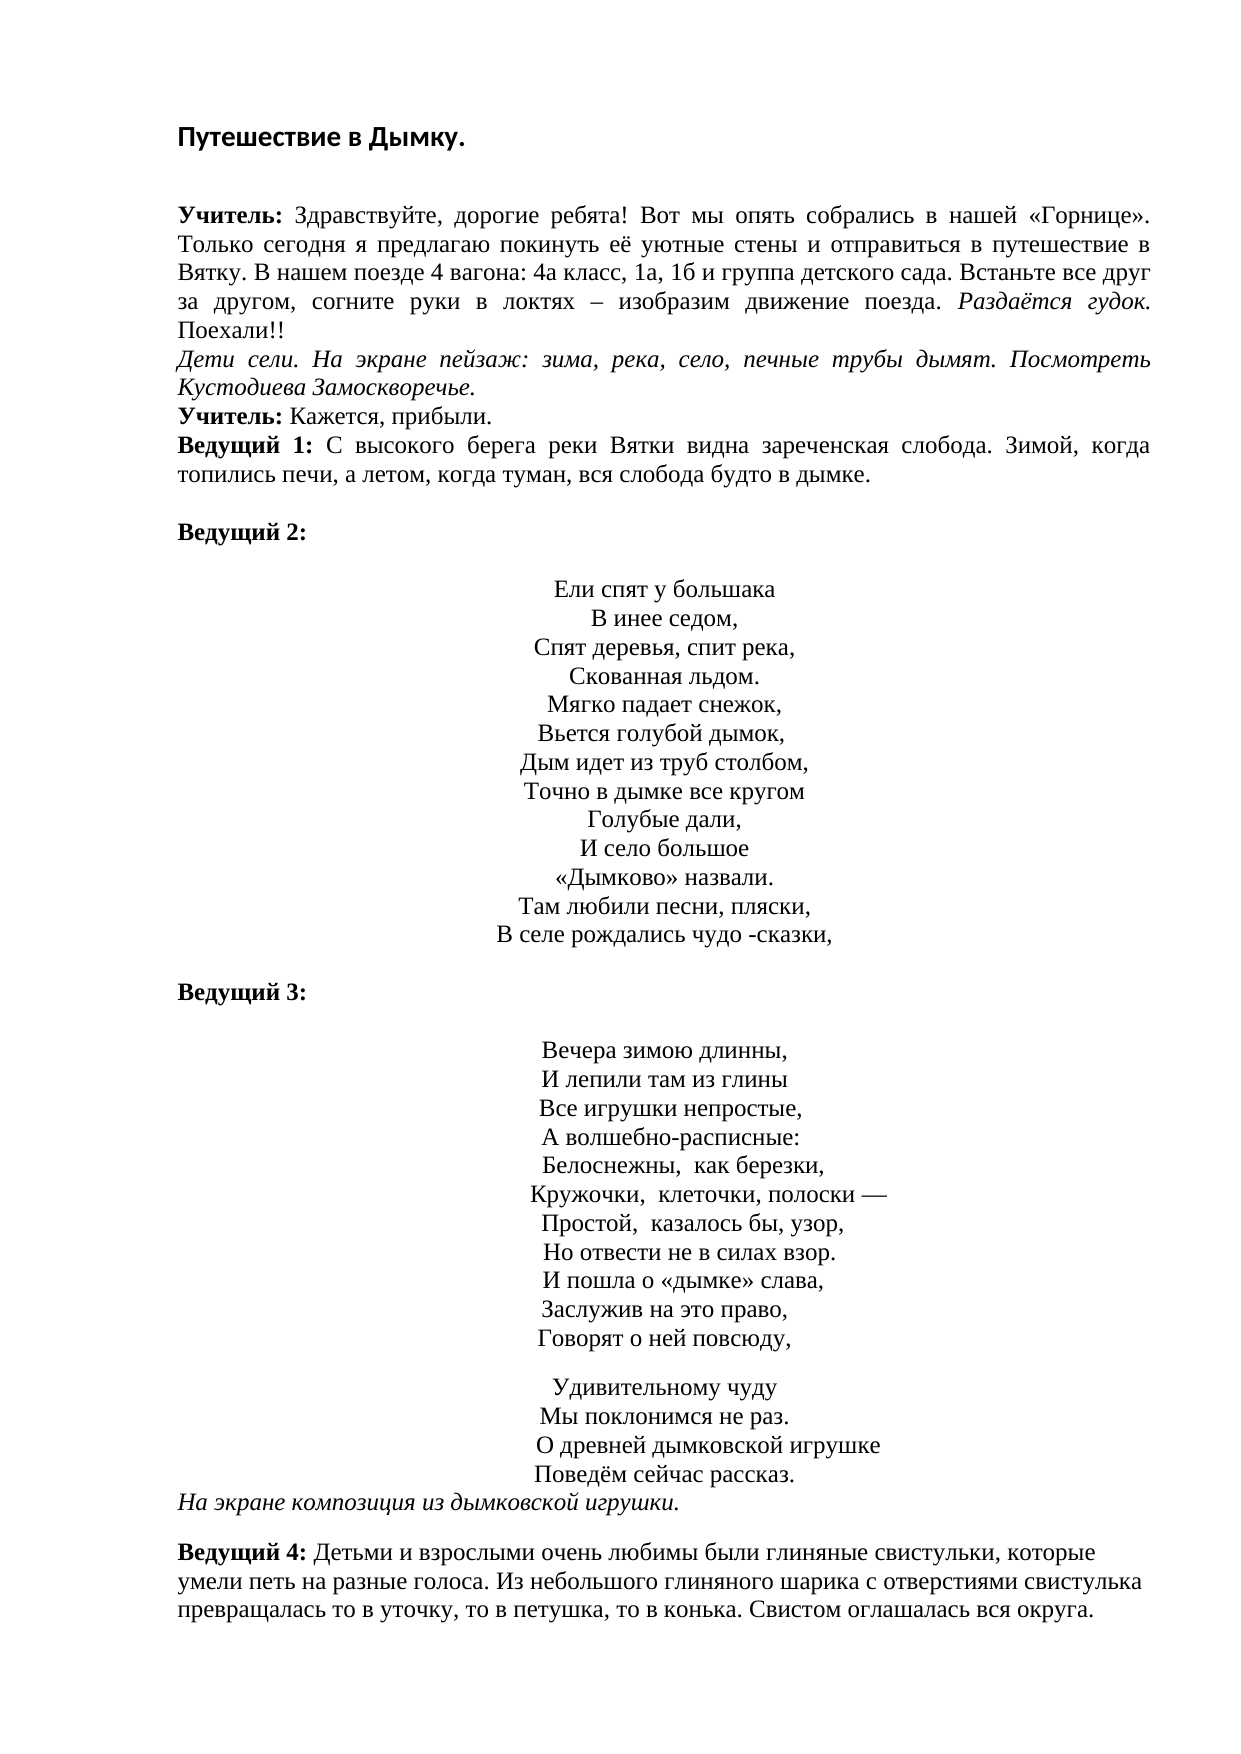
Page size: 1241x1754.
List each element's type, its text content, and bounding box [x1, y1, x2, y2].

text Ведущий 2: [177, 517, 1152, 545]
text Ведущий 3: [177, 977, 1152, 1006]
text Ведущий 1: С высокого берега реки Вятки видна зареченская слобода. Зимой, когда топились печи, а летом, когда туман, вся слобода будто в дымке. [177, 430, 1152, 487]
text Поведём сейчас рассказ. [177, 1459, 1152, 1487]
text Ели спят у большака В инее седом, Спят деревья, спит река, Скованная льдом. Мягко падает снежок, Вьется голубой дымок, Дым идет из труб столбом, Точно в дымке все кругом Голубые дали, И село большое «Дымково» назвали. Там любили песни, пляски, В селе рождались чудо -сказки, [177, 574, 1152, 948]
text Учитель: Кажется, прибыли. [177, 401, 1152, 430]
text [177, 1537, 1152, 1623]
text Дети сели. На экране пейзаж: зима, река, село, печные трубы дымят. Посмотреть Кустодиева Замоскворечье. [177, 344, 1152, 401]
text Путешествие в Дымку. [177, 118, 1152, 154]
text На экране композиция из дымковской игрушки. [177, 1487, 1152, 1516]
text Вечера зимою длинны, И лепили там из глины Все игрушки непростые, А волшебно-расписные: Белоснежны, как березки, Кружочки, клеточки, полоски — Простой, казалось бы, узор, Но отвести не в силах взор. И пошла о «дымке» слава, Заслужив на это право, Говорят о ней повсюду, [177, 1035, 1152, 1352]
text Удивительному чуду Мы поклонимся не раз. О древней дымковской игрушке [177, 1372, 1152, 1459]
text Учитель: Здравствуйте, дорогие ребята! Вот мы опять собрались в нашей «Горнице». Только сегодня я предлагаю покинуть её уютные стены и отправиться в путешествие в Вятку. В нашем поезде 4 вагона: 4а класс, 1а, 1б и группа детского сада. Встаньте все друг за другом, согните руки в локтях – изобразим движение поезда. Раздаётся гудок. Поехали!! [177, 200, 1152, 344]
